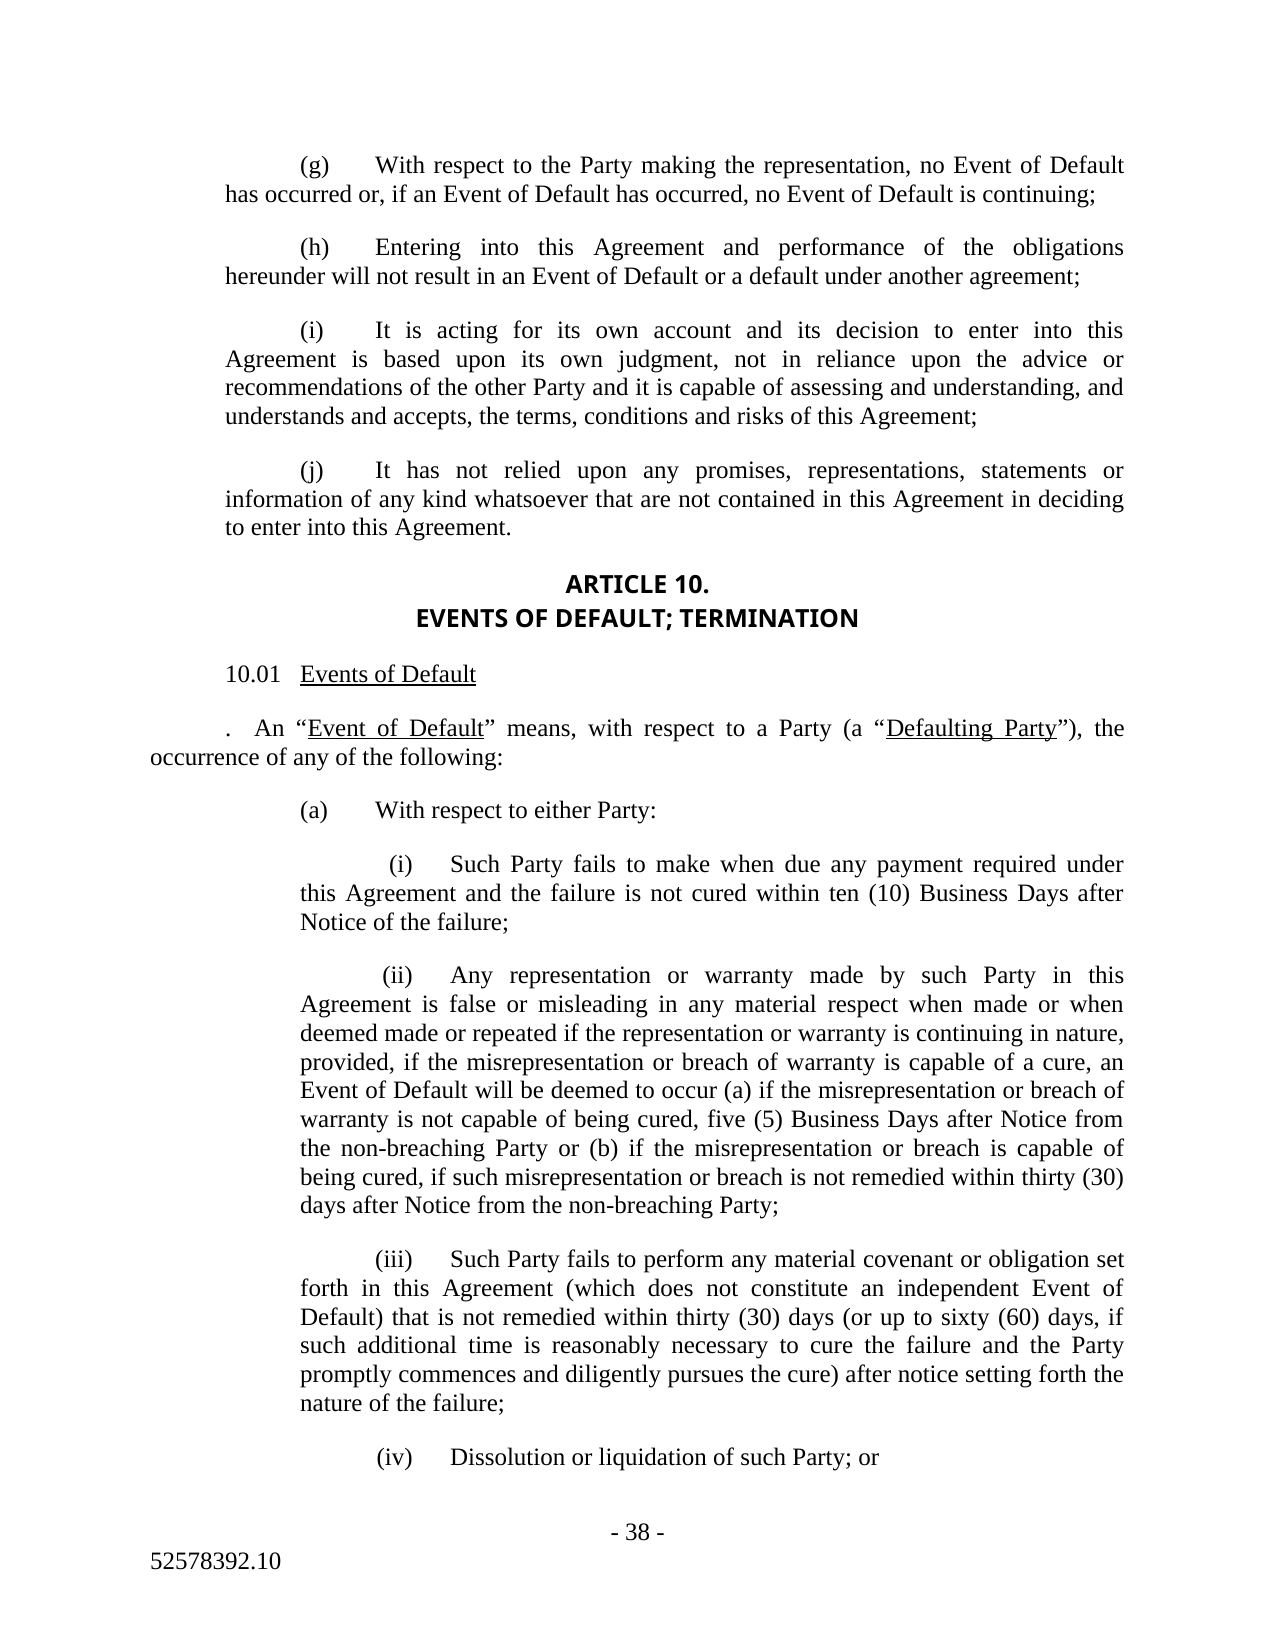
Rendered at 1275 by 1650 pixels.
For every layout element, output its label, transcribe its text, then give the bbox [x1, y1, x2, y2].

subtitle Dissolution or liquidation of such Party; or [300, 1442, 1125, 1471]
subtitle Such Party fails to make when due any payment required under this Agreement and the failure is not cured within ten (10) Business Days after Notice of the failure; [300, 849, 1125, 936]
subtitle Entering into this Agreement and performance of the obligations hereunder will not result in an Event of Default or a default under another agreement; [225, 232, 1125, 290]
subtitle Events of Default [150, 659, 1125, 688]
subtitle With respect to the Party making the representation, no Event of Default has occurred or, if an Event of Default has occurred, no Event of Default is continuing; [225, 150, 1125, 207]
subtitle With respect to either Party: [225, 796, 1125, 824]
subtitle EVENTS OF DEFAULT; TERMINATION [150, 566, 1125, 634]
subtitle It is acting for its own account and its decision to enter into this Agreement is based upon its own judgment, not in reliance upon the advice or recommendations of the other Party and it is capable of assessing and understanding, and understands and accepts, the terms, conditions and risks of this Agreement; [225, 315, 1125, 430]
subtitle Such Party fails to perform any material covenant or obligation set forth in this Agreement (which does not constitute an independent Event of Default) that is not remedied within thirty (30) days (or up to sixty (60) days, if such additional time is reasonably necessary to cure the failure and the Party promptly commences and diligently pursues the cure) after notice setting forth the nature of the failure; [300, 1244, 1125, 1417]
subtitle It has not relied upon any promises, representations, statements or information of any kind whatsoever that are not contained in this Agreement in deciding to enter into this Agreement. [225, 455, 1125, 541]
text . An “Event of Default” means, with respect to a Party (a “Defaulting Party”), the occurrence of any of the following: [150, 713, 1125, 771]
subtitle Any representation or warranty made by such Party in this Agreement is false or misleading in any material respect when made or when deemed made or repeated if the representation or warranty is continuing in nature, provided, if the misrepresentation or breach of warranty is capable of a cure, an Event of Default will be deemed to occur (a) if the misrepresentation or breach of warranty is not capable of being cured, five (5) Business Days after Notice from the non-breaching Party or (b) if the misrepresentation or breach is capable of being cured, if such misrepresentation or breach is not remedied within thirty (30) days after Notice from the non-breaching Party; [300, 961, 1125, 1219]
